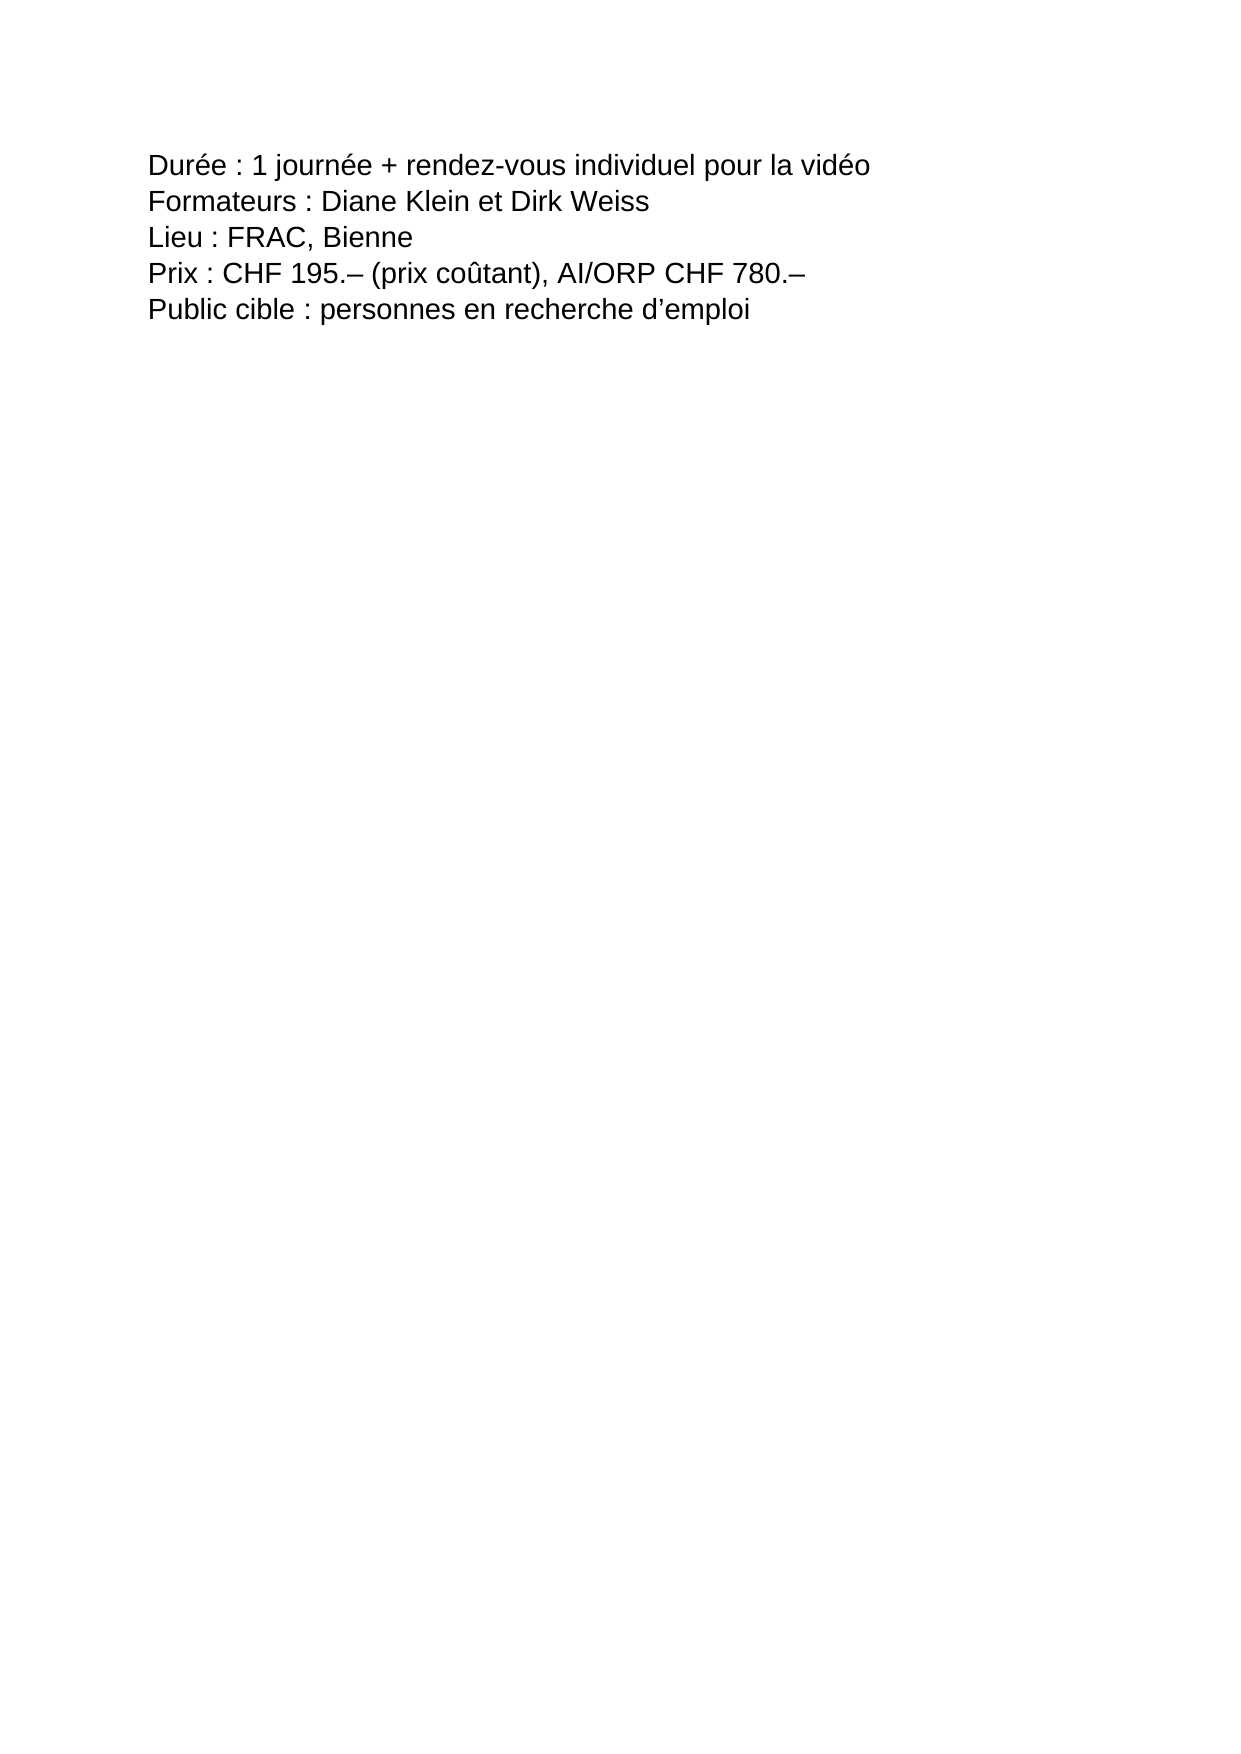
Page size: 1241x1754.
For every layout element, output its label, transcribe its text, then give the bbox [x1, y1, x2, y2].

text Lieu : FRAC, Bienne [148, 220, 1098, 253]
text Durée : 1 journée + rendez-vous individuel pour la vidéo [148, 148, 1098, 181]
text Prix : CHF 195.– (prix coûtant), AI/ORP CHF 780.– [148, 256, 1098, 290]
text Public cible : personnes en recherche d’emploi [148, 292, 1098, 326]
text Formateurs : Diane Klein et Dirk Weiss [148, 184, 1098, 217]
